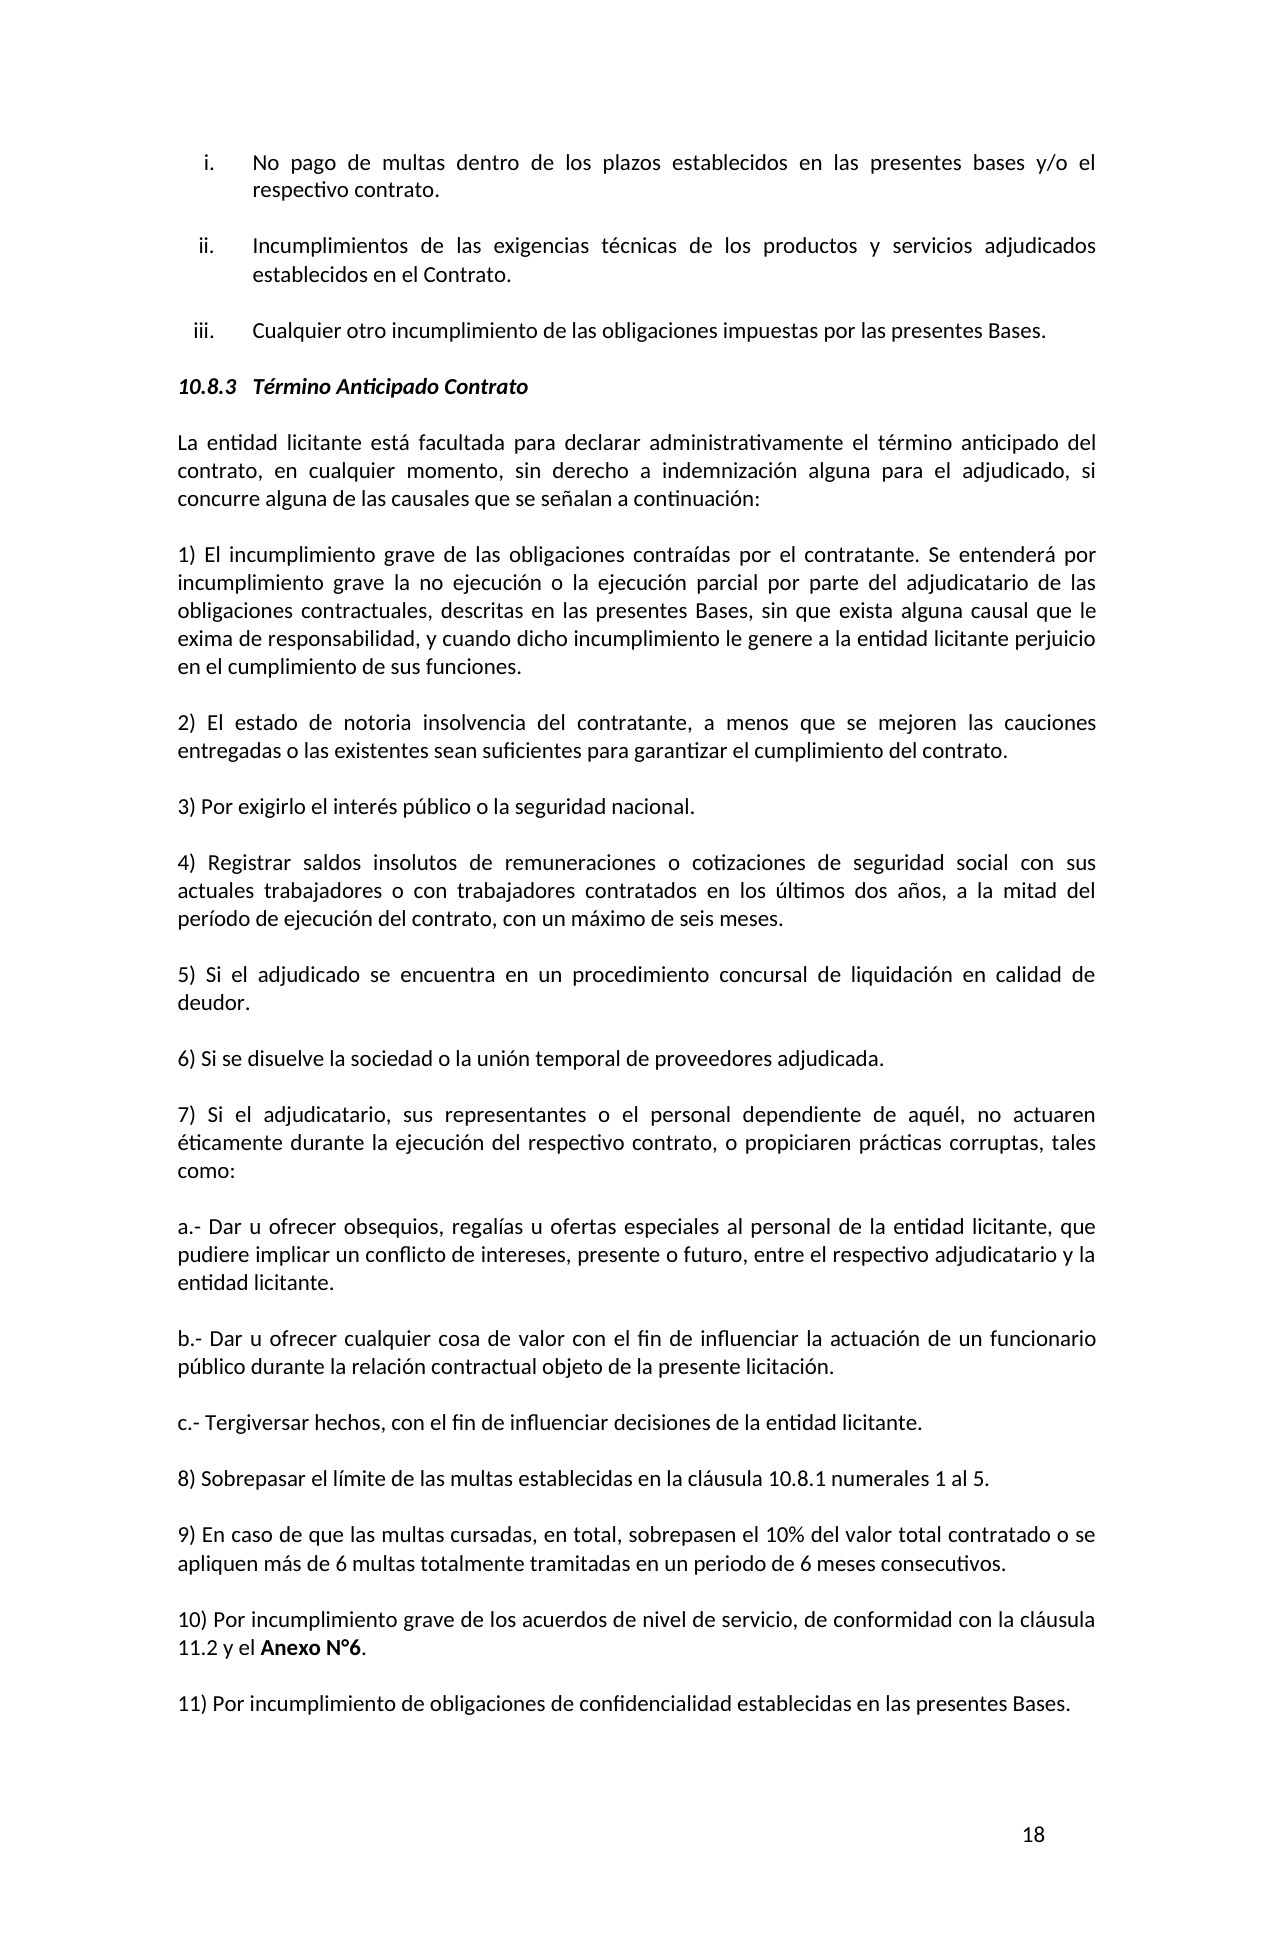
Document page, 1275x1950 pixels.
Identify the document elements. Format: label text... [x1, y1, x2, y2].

list Cualquier otro incumplimiento de las obligaciones impuestas por las presentes Bases. [215, 316, 1098, 344]
text 8) Sobrepasar el límite de las multas establecidas en la cláusula 10.8.1 numerales 1 al 5. [177, 1464, 1098, 1493]
text La entidad licitante está facultada para declarar administrativamente el término anticipado del contrato, en cualquier momento, sin derecho a indemnización alguna para el adjudicado, si concurre alguna de las causales que se señalan a continuación: [177, 428, 1098, 512]
text 2) El estado de notoria insolvencia del contratante, a menos que se mejoren las cauciones entregadas o las existentes sean suficientes para garantizar el cumplimiento del contrato. [177, 708, 1098, 764]
text 3) Por exigirlo el interés público o la seguridad nacional. [177, 792, 1098, 820]
text b.- Dar u ofrecer cualquier cosa de valor con el fin de influenciar la actuación de un funcionario público durante la relación contractual objeto de la presente licitación. [177, 1324, 1098, 1381]
list No pago de multas dentro de los plazos establecidos en las presentes bases y/o el respectivo contrato. [215, 148, 1098, 204]
text 9) En caso de que las multas cursadas, en total, sobrepasen el 10% del valor total contratado o se apliquen más de 6 multas totalmente tramitadas en un periodo de 6 meses consecutivos. [177, 1521, 1098, 1577]
text 6) Si se disuelve la sociedad o la unión temporal de proveedores adjudicada. [177, 1016, 1098, 1072]
text 10) Por incumplimiento grave de los acuerdos de nivel de servicio, de conformidad con la cláusula 11.2 y el Anexo N°6. [177, 1605, 1098, 1661]
text 4) Registrar saldos insolutos de remuneraciones o cotizaciones de seguridad social con sus actuales trabajadores o con trabajadores contratados en los últimos dos años, a la mitad del período de ejecución del contrato, con un máximo de seis meses. [177, 848, 1098, 932]
text 7) Si el adjudicatario, sus representantes o el personal dependiente de aquél, no actuaren éticamente durante la ejecución del respectivo contrato, o propiciaren prácticas corruptas, tales como: [177, 1100, 1098, 1184]
text 11) Por incumplimiento de obligaciones de confidencialidad establecidas en las presentes Bases. [177, 1689, 1098, 1717]
text 1) El incumplimiento grave de las obligaciones contraídas por el contratante. Se entenderá por incumplimiento grave la no ejecución o la ejecución parcial por parte del adjudicatario de las obligaciones contractuales, descritas en las presentes Bases, sin que exista alguna causal que le exima de responsabilidad, y cuando dicho incumplimiento le genere a la entidad licitante perjuicio en el cumplimiento de sus funciones. [177, 540, 1098, 680]
text a.- Dar u ofrecer obsequios, regalías u ofertas especiales al personal de la entidad licitante, que pudiere implicar un conflicto de intereses, presente o futuro, entre el respectivo adjudicatario y la entidad licitante. [177, 1212, 1098, 1296]
list Incumplimientos de las exigencias técnicas de los productos y servicios adjudicados establecidos en el Contrato. [215, 232, 1098, 288]
text c.- Tergiversar hechos, con el fin de influenciar decisiones de la entidad licitante. [177, 1408, 1098, 1437]
text 5) Si el adjudicado se encuentra en un procedimiento concursal de liquidación en calidad de deudor. [177, 932, 1098, 1016]
subtitle Término Anticipado Contrato [177, 372, 1098, 400]
